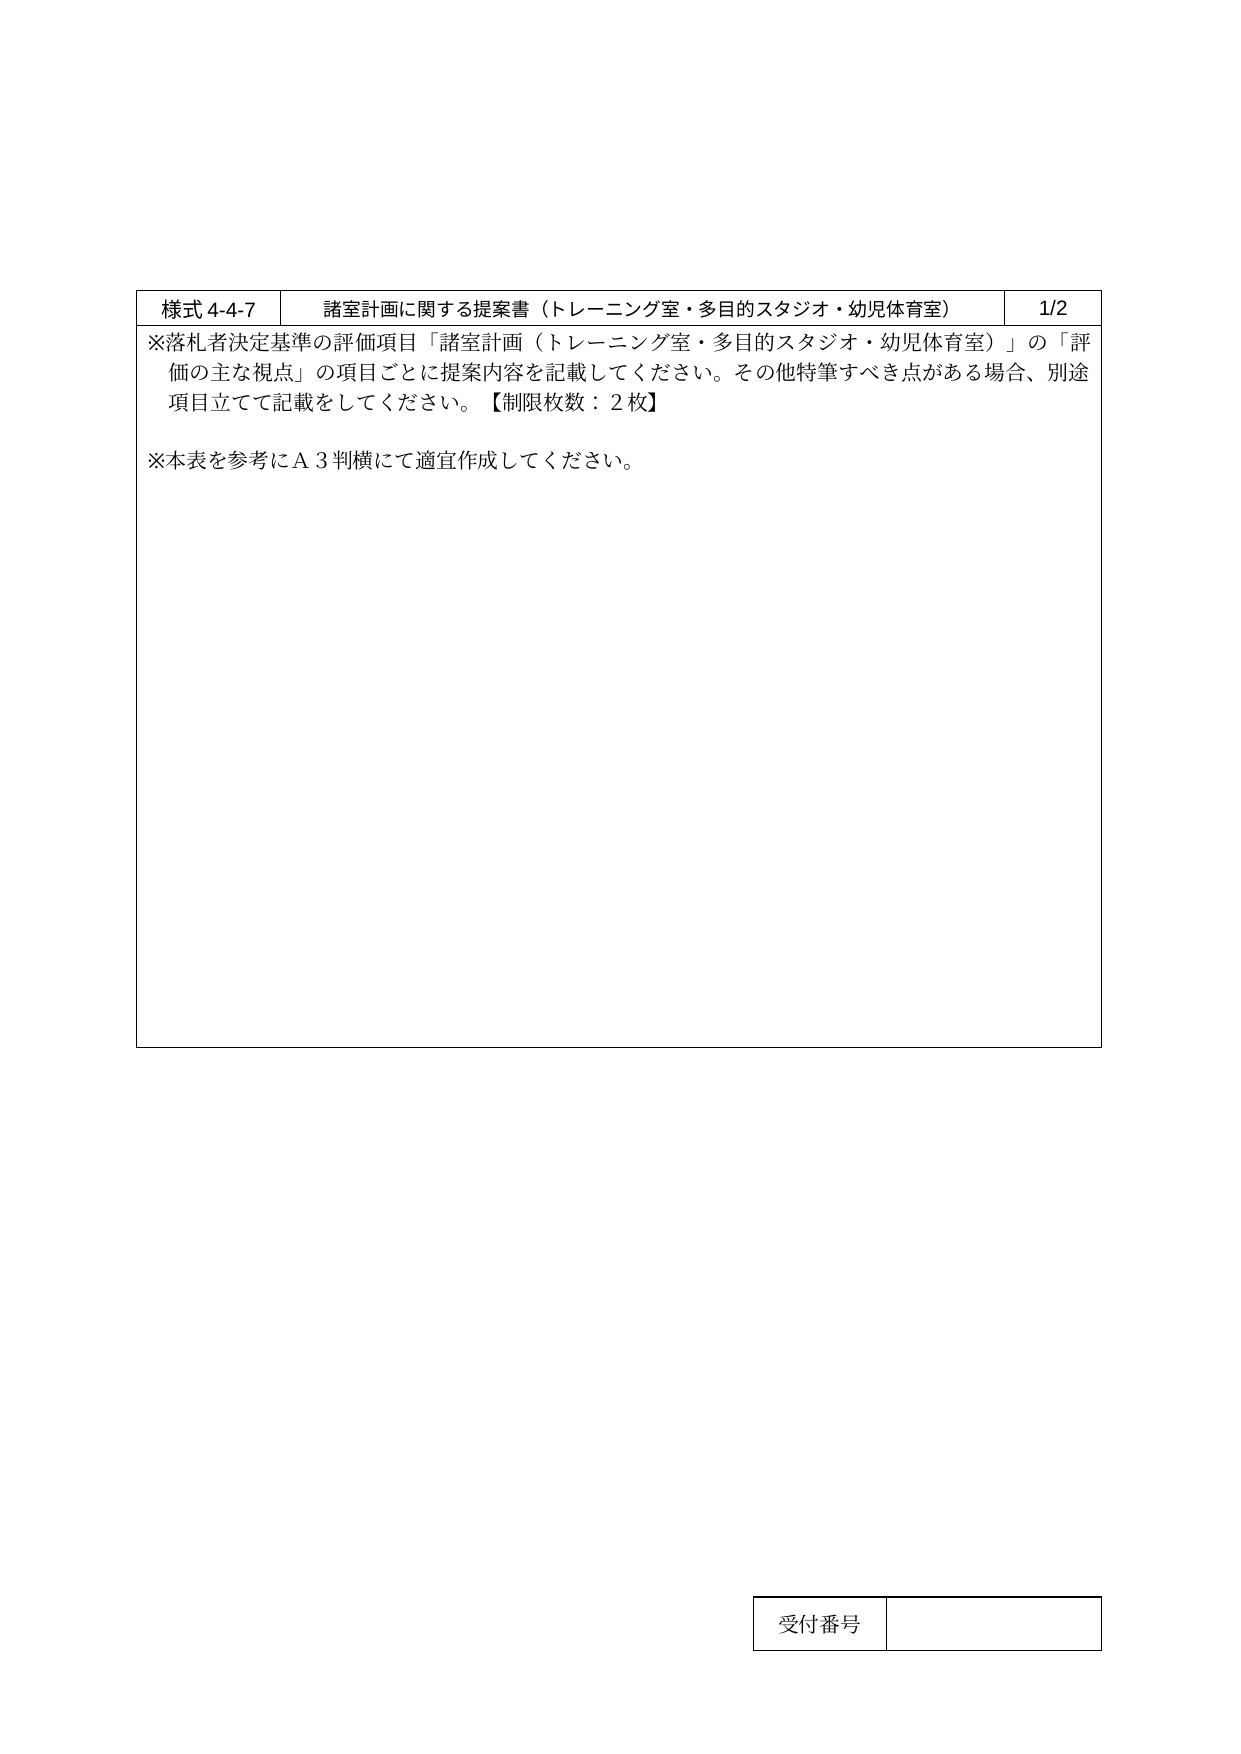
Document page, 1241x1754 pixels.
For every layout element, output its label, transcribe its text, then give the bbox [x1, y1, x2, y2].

table_header 1/2 [1005, 291, 1101, 325]
table_header 諸室計画に関する提案書（トレーニング室・多目的スタジオ・幼児体育室） [281, 291, 1004, 325]
table_header 様式4-4-7 [137, 291, 280, 325]
table_cell ※落札者決定基準の評価項目「諸室計画（トレーニング室・多目的スタジオ・幼児体育室）」の「評価の主な視点」の項目ごとに提案内容を記載してください。その他特筆すべき点がある場合、別途項目立てて記載をしてください。【制限枚数：２枚】 ※本表を参考にＡ３判横にて適宜作成してください。 [137, 326, 1101, 1047]
